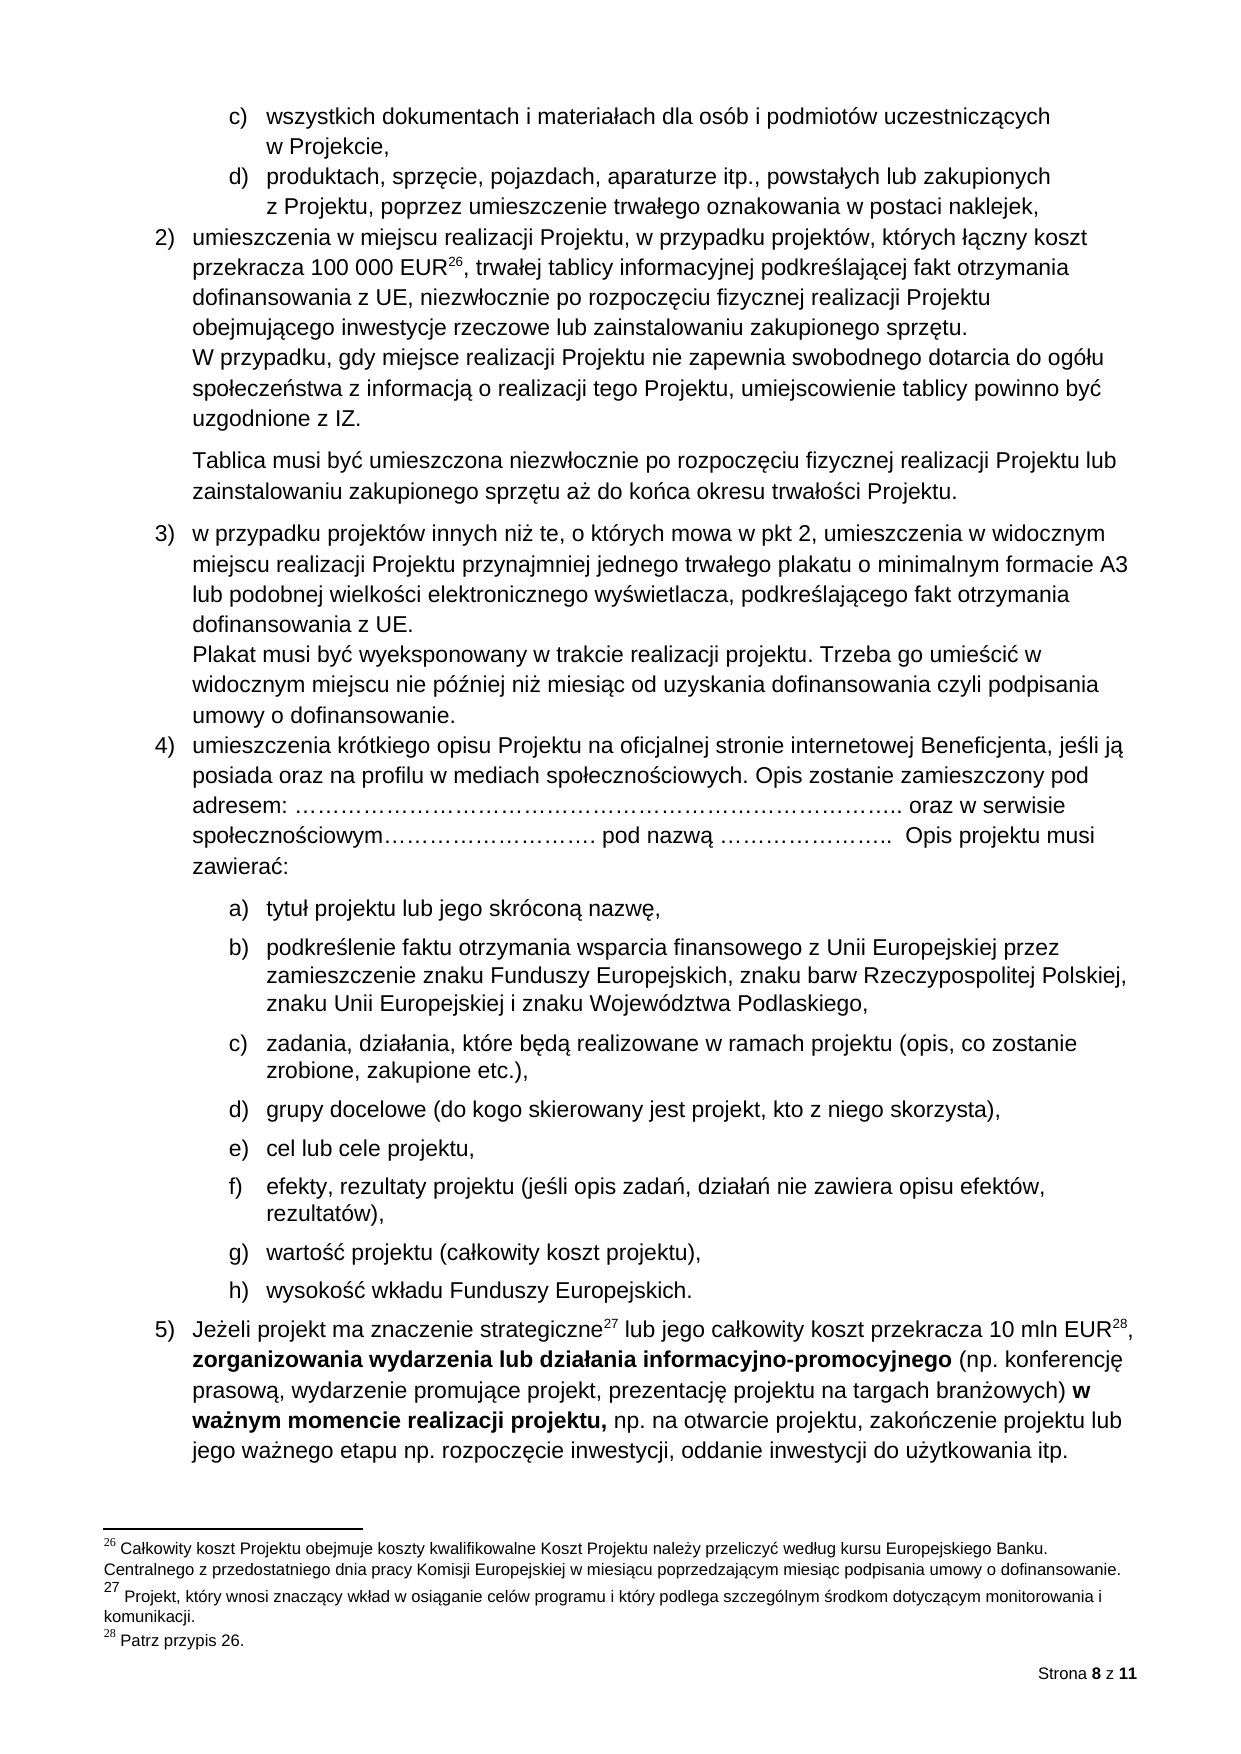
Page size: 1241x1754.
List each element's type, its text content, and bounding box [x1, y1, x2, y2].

list W przypadku, gdy miejsce realizacji Projektu nie zapewnia swobodnego dotarcia do ogółu społeczeństwa z informacją o realizacji tego Projektu, umiejscowienie tablicy powinno być uzgodnione z IZ. [192, 344, 1137, 431]
list produktach, sprzęcie, pojazdach, aparaturze itp., powstałych lub zakupionych z Projektu, poprzez umieszczenie trwałego oznakowania w postaci naklejek, [228, 163, 1137, 219]
list umieszczenia w miejscu realizacji Projektu, w przypadku projektów, których łączny koszt przekracza 100 000 EUR, trwałej tablicy informacyjnej podkreślającej fakt otrzymania dofinansowania z UE, niezwłocznie po rozpoczęciu fizycznej realizacji Projektu obejmującego inwestycje rzeczowe lub zainstalowaniu zakupionego sprzętu. [154, 223, 1137, 340]
list wartość projektu (całkowity koszt projektu), [229, 1238, 1137, 1265]
list efekty, rezultaty projektu (jeśli opis zadań, działań nie zawiera opisu efektów, rezultatów), [229, 1173, 1137, 1226]
list wszystkich dokumentach i materiałach dla osób i podmiotów uczestniczących w Projekcie, [228, 103, 1137, 159]
list Plakat musi być wyeksponowany w trakcie realizacji projektu. Trzeba go umieścić w widocznym miejscu nie później niż miesiąc od uzyskania dofinansowania czyli podpisania umowy o dofinansowanie. [192, 641, 1137, 728]
list cel lub cele projektu, [229, 1134, 1137, 1161]
list wysokość wkładu Funduszy Europejskich. [229, 1277, 1137, 1304]
list zadania, działania, które będą realizowane w ramach projektu (opis, co zostanie zrobione, zakupione etc.), [229, 1030, 1137, 1083]
list w przypadku projektów innych niż te, o których mowa w pkt 2, umieszczenia w widocznym miejscu realizacji Projektu przynajmniej jednego trwałego plakatu o minimalnym formacie A3 lub podobnej wielkości elektronicznego wyświetlacza, podkreślającego fakt otrzymania dofinansowania z UE. [154, 520, 1137, 637]
list podkreślenie faktu otrzymania wsparcia finansowego z Unii Europejskiej przez zamieszczenie znaku Funduszy Europejskich, znaku barw Rzeczypospolitej Polskiej, znaku Unii Europejskiej i znaku Województwa Podlaskiego, [229, 934, 1137, 1016]
list Jeżeli projekt ma znaczenie strategiczne lub jego całkowity koszt przekracza 10 mln EUR, zorganizowania wydarzenia lub działania informacyjno-promocyjnego (np. konferencję prasową, wydarzenie promujące projekt, prezentację projektu na targach branżowych) w ważnym momencie realizacji projektu, np. na otwarcie projektu, zakończenie projektu lub jego ważnego etapu np. rozpoczęcie inwestycji, oddanie inwestycji do użytkowania itp. [154, 1316, 1137, 1463]
list umieszczenia krótkiego opisu Projektu na oficjalnej stronie internetowej Beneficjenta, jeśli ją posiada oraz na profilu w mediach społecznościowych. Opis zostanie zamieszczony pod adresem: …………………………………………………………………….. oraz w serwisie społecznościowym………………………. pod nazwą ………………….. Opis projektu musi zawierać: [154, 732, 1137, 879]
text Tablica musi być umieszczona niezwłocznie po rozpoczęciu fizycznej realizacji Projektu lub zainstalowaniu zakupionego sprzętu aż do końca okresu trwałości Projektu. [192, 447, 1137, 504]
list tytuł projektu lub jego skróconą nazwę, [229, 895, 1137, 922]
list grupy docelowe (do kogo skierowany jest projekt, kto z niego skorzysta), [229, 1096, 1137, 1122]
